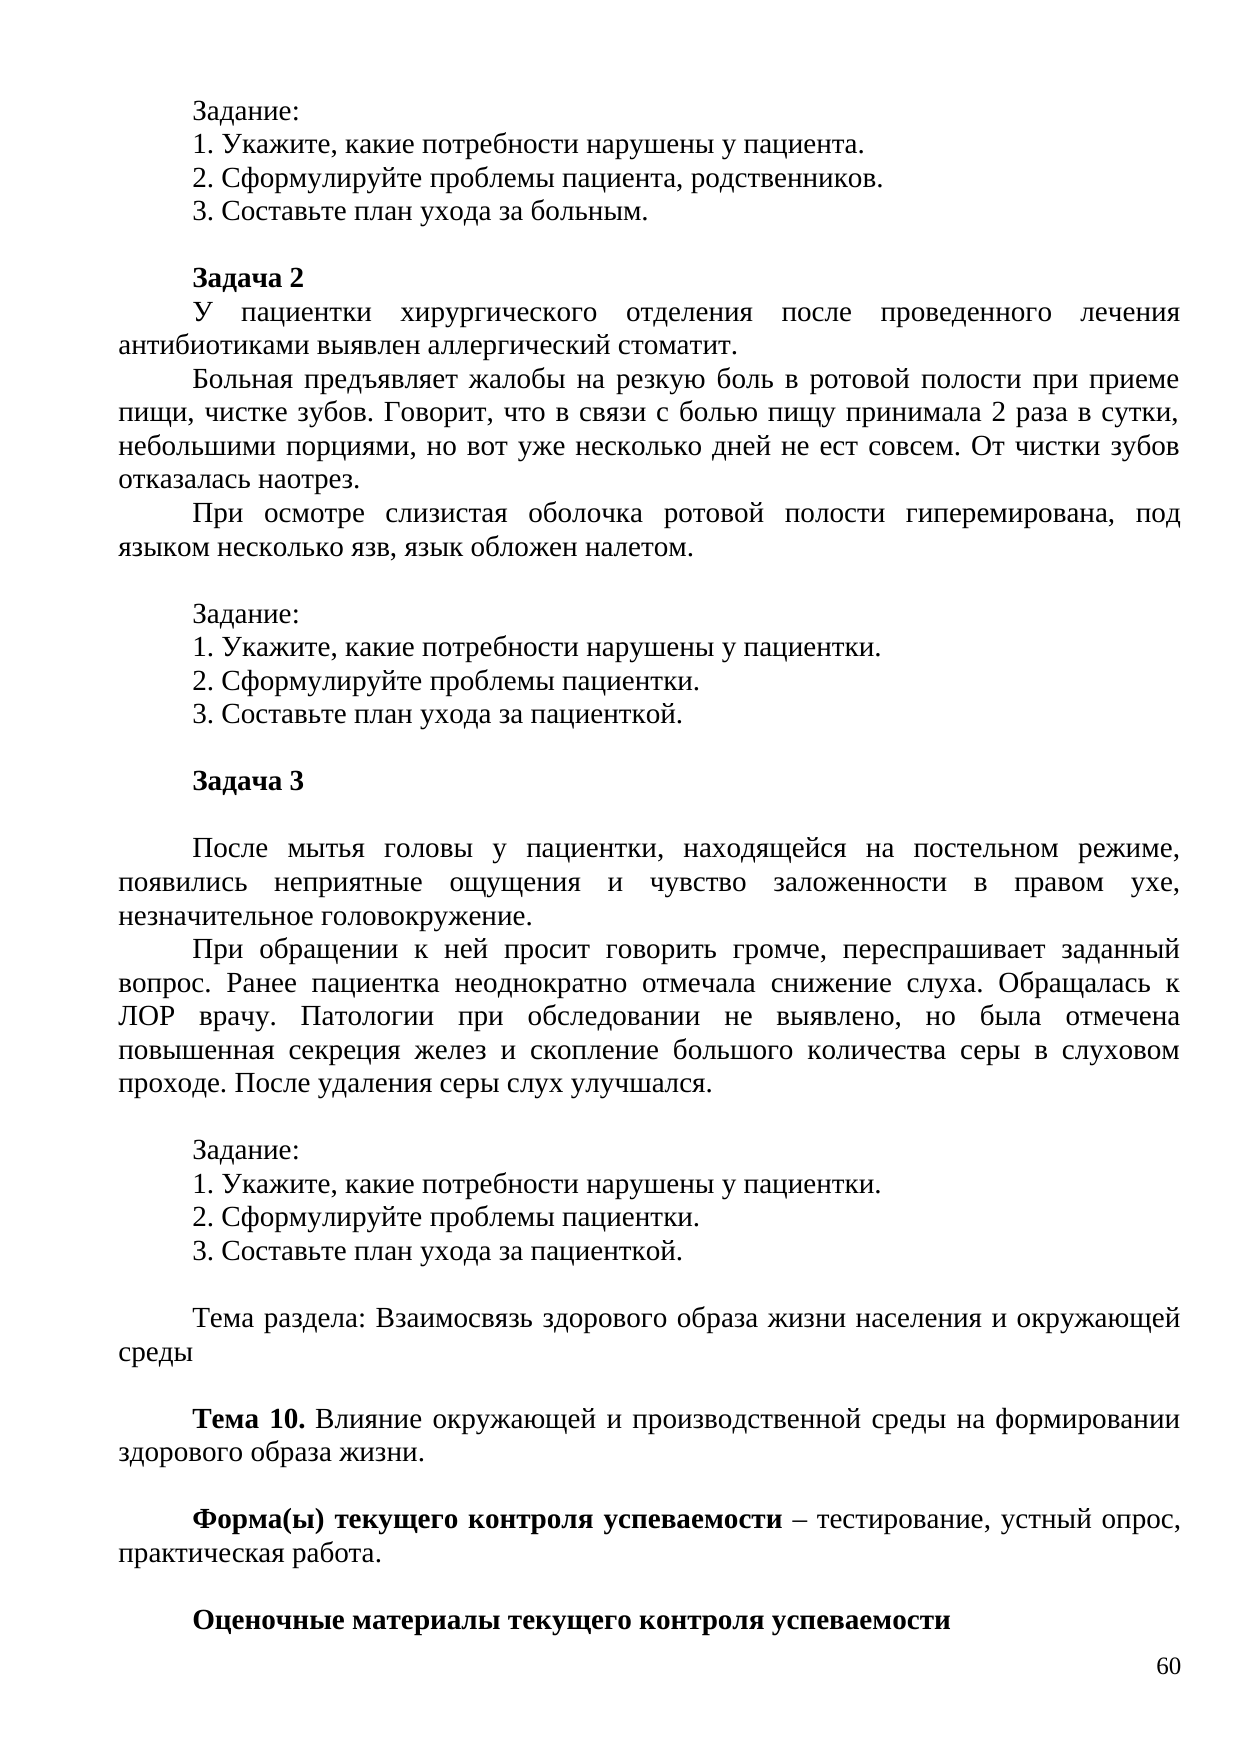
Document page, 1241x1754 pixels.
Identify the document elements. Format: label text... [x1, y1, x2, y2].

text 3. Составьте план ухода за пациенткой. [118, 696, 1181, 730]
text 2. Сформулируйте проблемы пациентки. [118, 1199, 1181, 1233]
text 1. Укажите, какие потребности нарушены у пациента. [118, 126, 1181, 160]
text Задача 2 [118, 260, 1181, 294]
text У пациентки хирургического отделения после проведенного лечения антибиотиками выявлен аллергический стоматит. [118, 294, 1181, 361]
text 3. Составьте план ухода за пациенткой. [118, 1233, 1181, 1267]
text Больная предъявляет жалобы на резкую боль в ротовой полости при приеме пищи, чистке зубов. Говорит, что в связи с болью пищу принимала 2 раза в сутки, небольшими порциями, но вот уже несколько дней не ест совсем. От чистки зубов отказалась наотрез. [118, 361, 1181, 495]
text Задание: [118, 596, 1181, 629]
text 1. Укажите, какие потребности нарушены у пациентки. [118, 1166, 1181, 1199]
text Тема раздела: Взаимосвязь здорового образа жизни населения и окружающей среды [118, 1300, 1181, 1367]
text Задание: [118, 93, 1181, 126]
text 3. Составьте план ухода за больным. [118, 193, 1181, 227]
text Задача 3 [118, 763, 1181, 797]
text Форма(ы) текущего контроля успеваемости – тестирование, устный опрос, практическая работа. [118, 1501, 1181, 1568]
text При осмотре слизистая оболочка ротовой полости гиперемирована, под языком несколько язв, язык обложен налетом. [118, 495, 1181, 562]
text При обращении к ней просит говорить громче, переспрашивает заданный вопрос. Ранее пациентка неоднократно отмечала снижение слуха. Обращалась к ЛОР врачу. Патологии при обследовании не выявлено, но была отмечена повышенная секреция желез и скопление большого количества серы в слуховом проходе. После удаления серы слух улучшался. [118, 931, 1181, 1099]
text Тема 10. Влияние окружающей и производственной среды на формировании здорового образа жизни. [118, 1401, 1181, 1468]
text После мытья головы у пациентки, находящейся на постельном режиме, появились неприятные ощущения и чувство заложенности в правом ухе, незначительное головокружение. [118, 831, 1181, 931]
text 1. Укажите, какие потребности нарушены у пациентки. [118, 629, 1181, 663]
text 2. Сформулируйте проблемы пациентки. [118, 663, 1181, 696]
text Оценочные материалы текущего контроля успеваемости [118, 1602, 1181, 1636]
text 2. Сформулируйте проблемы пациента, родственников. [118, 160, 1181, 193]
text Задание: [118, 1132, 1181, 1166]
